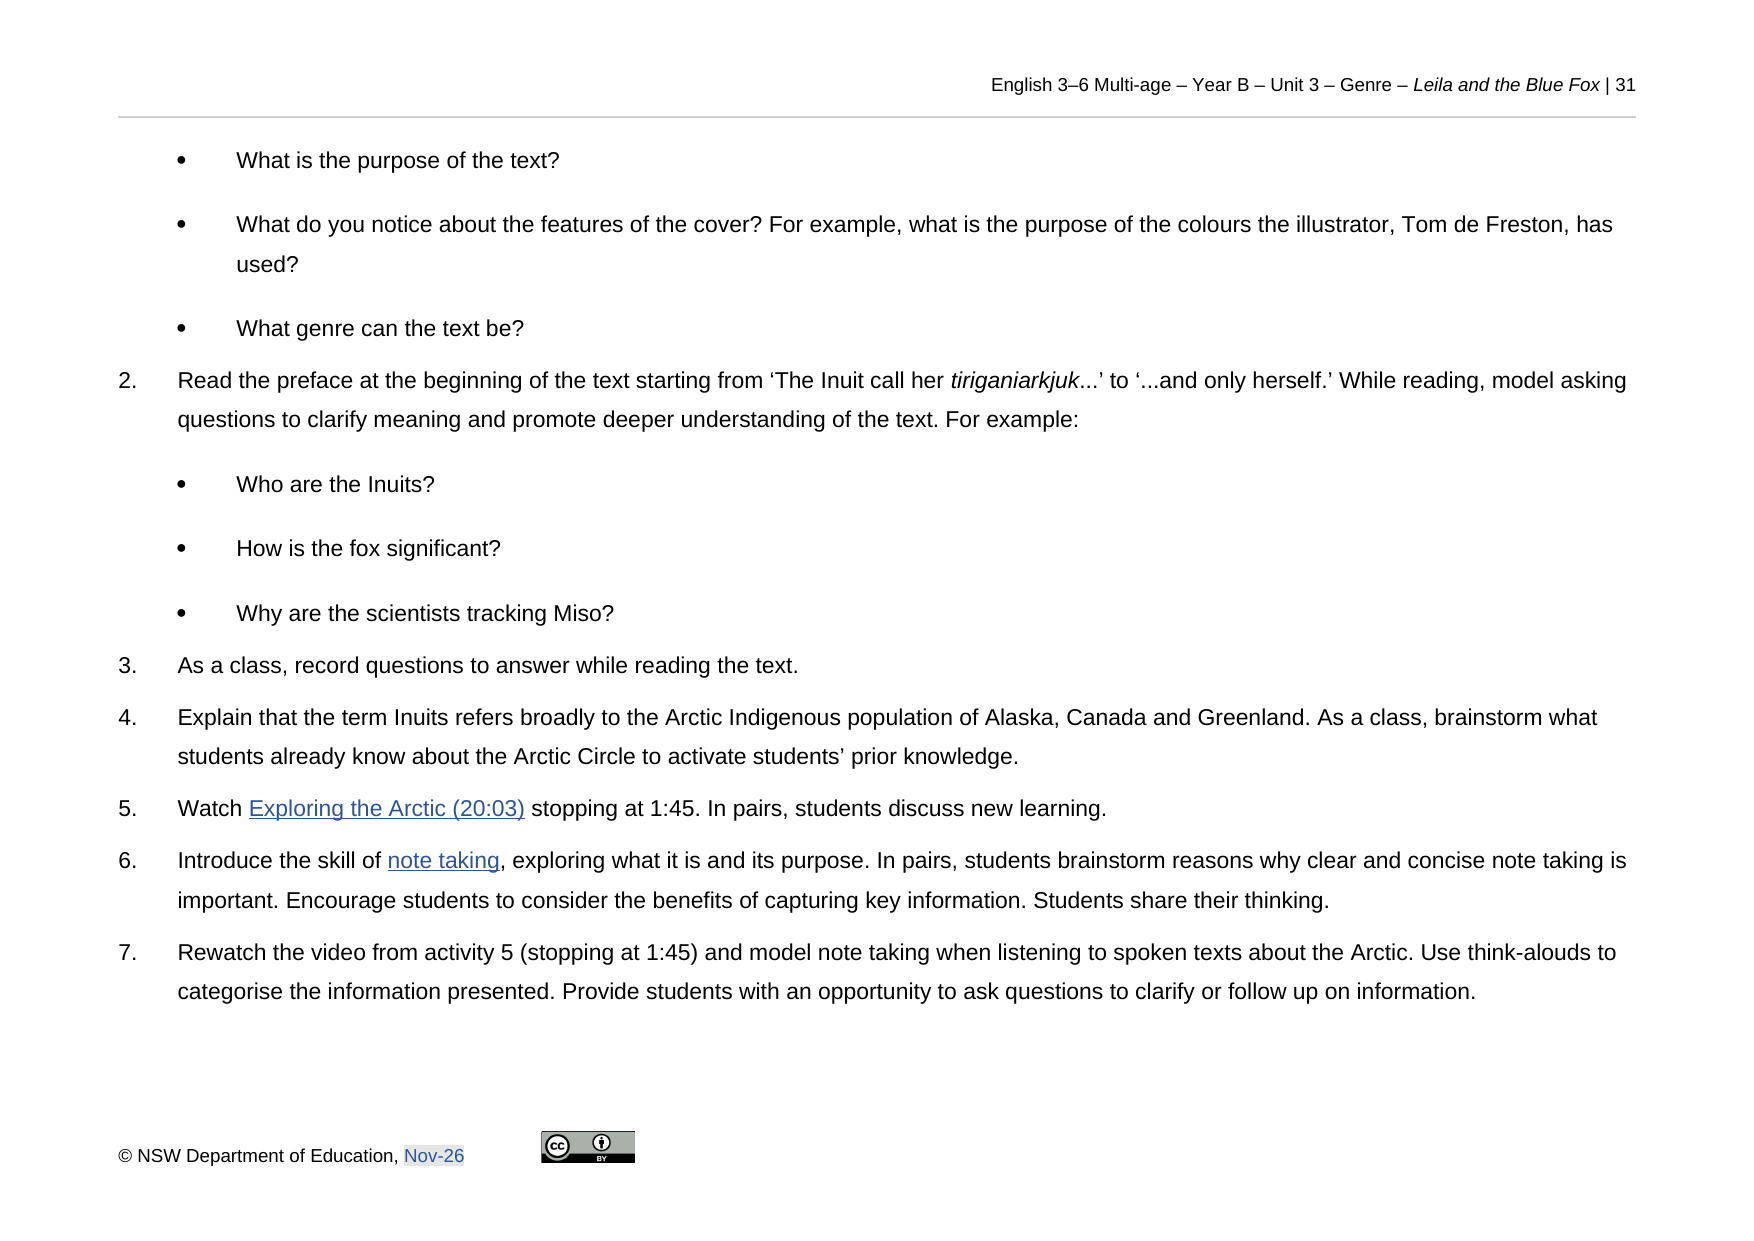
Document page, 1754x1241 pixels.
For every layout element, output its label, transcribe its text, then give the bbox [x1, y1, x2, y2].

list Why are the scientists tracking Miso? [177, 600, 1636, 626]
list How is the fox significant? [177, 535, 1636, 562]
list As a class, record questions to answer while reading the text. [118, 652, 1636, 678]
list Rewatch the video from activity 5 (stopping at 1:45) and model note taking when listening to spoken texts about the Arctic. Use think-alouds to categorise the information presented. Provide students with an opportunity to ask questions to clarify or follow up on information. [118, 939, 1636, 1004]
list What is the purpose of the text? [177, 147, 1636, 173]
list Read the preface at the beginning of the text starting from ‘The Inuit call her tiriganiarkjuk...’ to ‘...and only herself.’ While reading, model asking questions to clarify meaning and promote deeper understanding of the text. For example: [118, 367, 1636, 433]
list Who are the Inuits? [177, 471, 1636, 497]
list What genre can the text be? [177, 315, 1636, 341]
list Explain that the term Inuits refers broadly to the Arctic Indigenous population of Alaska, Canada and Greenland. As a class, brainstorm what students already know about the Arctic Circle to activate students’ prior knowledge. [118, 704, 1636, 770]
list Watch Exploring the Arctic (20:03) stopping at 1:45. In pairs, students discuss new learning. [118, 795, 1636, 822]
picture [541, 1131, 635, 1163]
list Introduce the skill of note taking, exploring what it is and its purpose. In pairs, students brainstorm reasons why clear and concise note taking is important. Encourage students to consider the benefits of capturing key information. Students share their thinking. [118, 847, 1636, 913]
list What do you notice about the features of the cover? For example, what is the purpose of the colours the illustrator, Tom de Freston, has used? [177, 211, 1636, 277]
